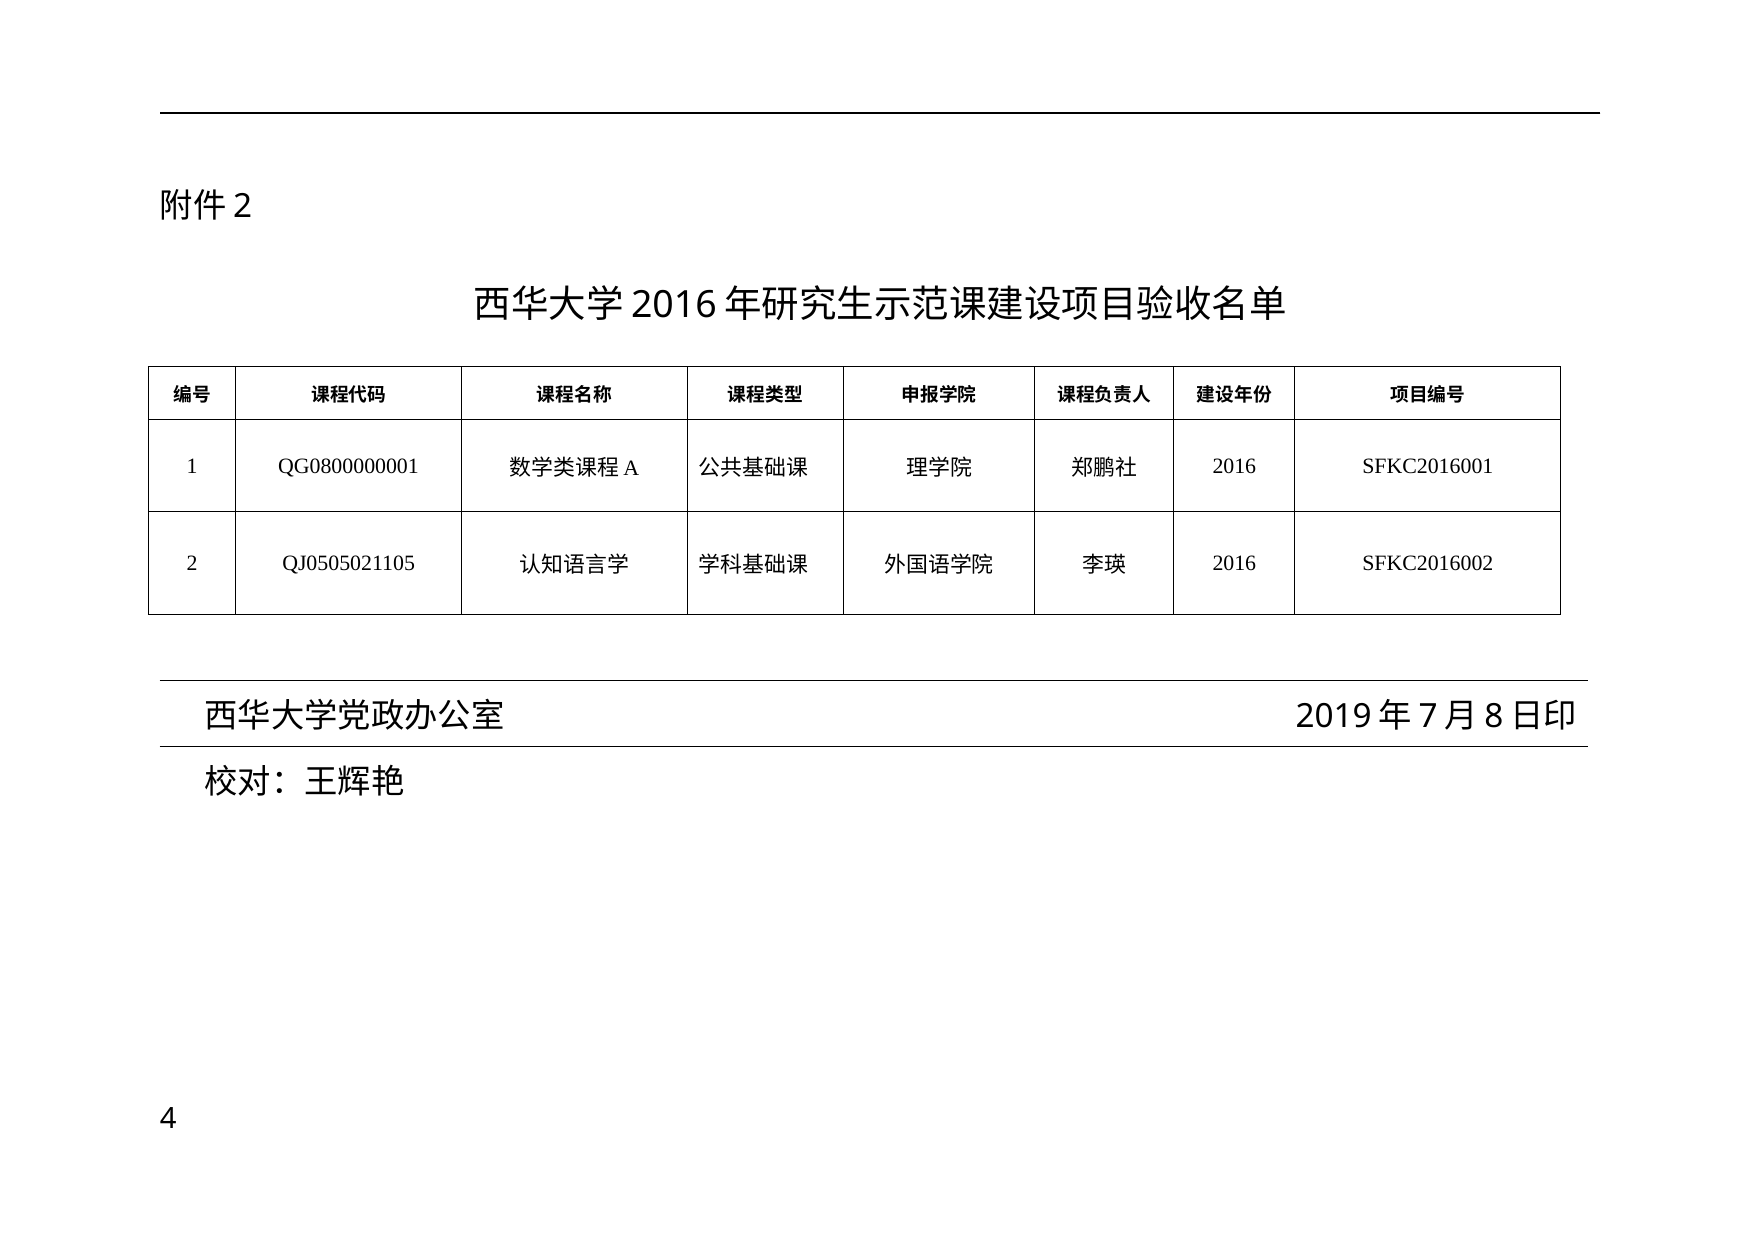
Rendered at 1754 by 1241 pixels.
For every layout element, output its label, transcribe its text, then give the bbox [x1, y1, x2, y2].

table_header 项目编号 [1295, 367, 1560, 418]
table_header 课程名称 [462, 367, 687, 418]
table_cell 理学院 [844, 420, 1034, 511]
table_header 2019年7月8日印 [1116, 681, 1588, 746]
table_cell 外国语学院 [844, 512, 1034, 614]
table_header 申报学院 [844, 367, 1034, 418]
table_cell 校对：王辉艳 [160, 747, 1588, 812]
table_cell QG0800000001 [236, 420, 461, 511]
table_cell 李瑛 [1035, 512, 1173, 614]
table_cell QJ0505021105 [236, 512, 461, 614]
table_cell 认知语言学 [462, 512, 687, 614]
table_header 西华大学党政办公室 [160, 681, 1116, 746]
table_cell 2016 [1174, 420, 1294, 511]
text 附件2 [159, 171, 1600, 236]
table_cell 1 [149, 420, 235, 511]
table_cell 2016 [1174, 512, 1294, 614]
table_header 课程负责人 [1035, 367, 1173, 418]
table_header 编号 [149, 367, 235, 418]
table_cell 公共基础课 [688, 420, 843, 511]
table_cell SFKC2016001 [1295, 420, 1560, 511]
text 西华大学2016年研究生示范课建设项目验收名单 [159, 268, 1600, 333]
table_header 课程类型 [688, 367, 843, 418]
table_cell 数学类课程A [462, 420, 687, 511]
table_cell 郑鹏社 [1035, 420, 1173, 511]
table_cell 2 [149, 512, 235, 614]
table_cell SFKC2016002 [1295, 512, 1560, 614]
table_cell 学科基础课 [688, 512, 843, 614]
table_header 建设年份 [1174, 367, 1294, 418]
table_header 课程代码 [236, 367, 461, 418]
